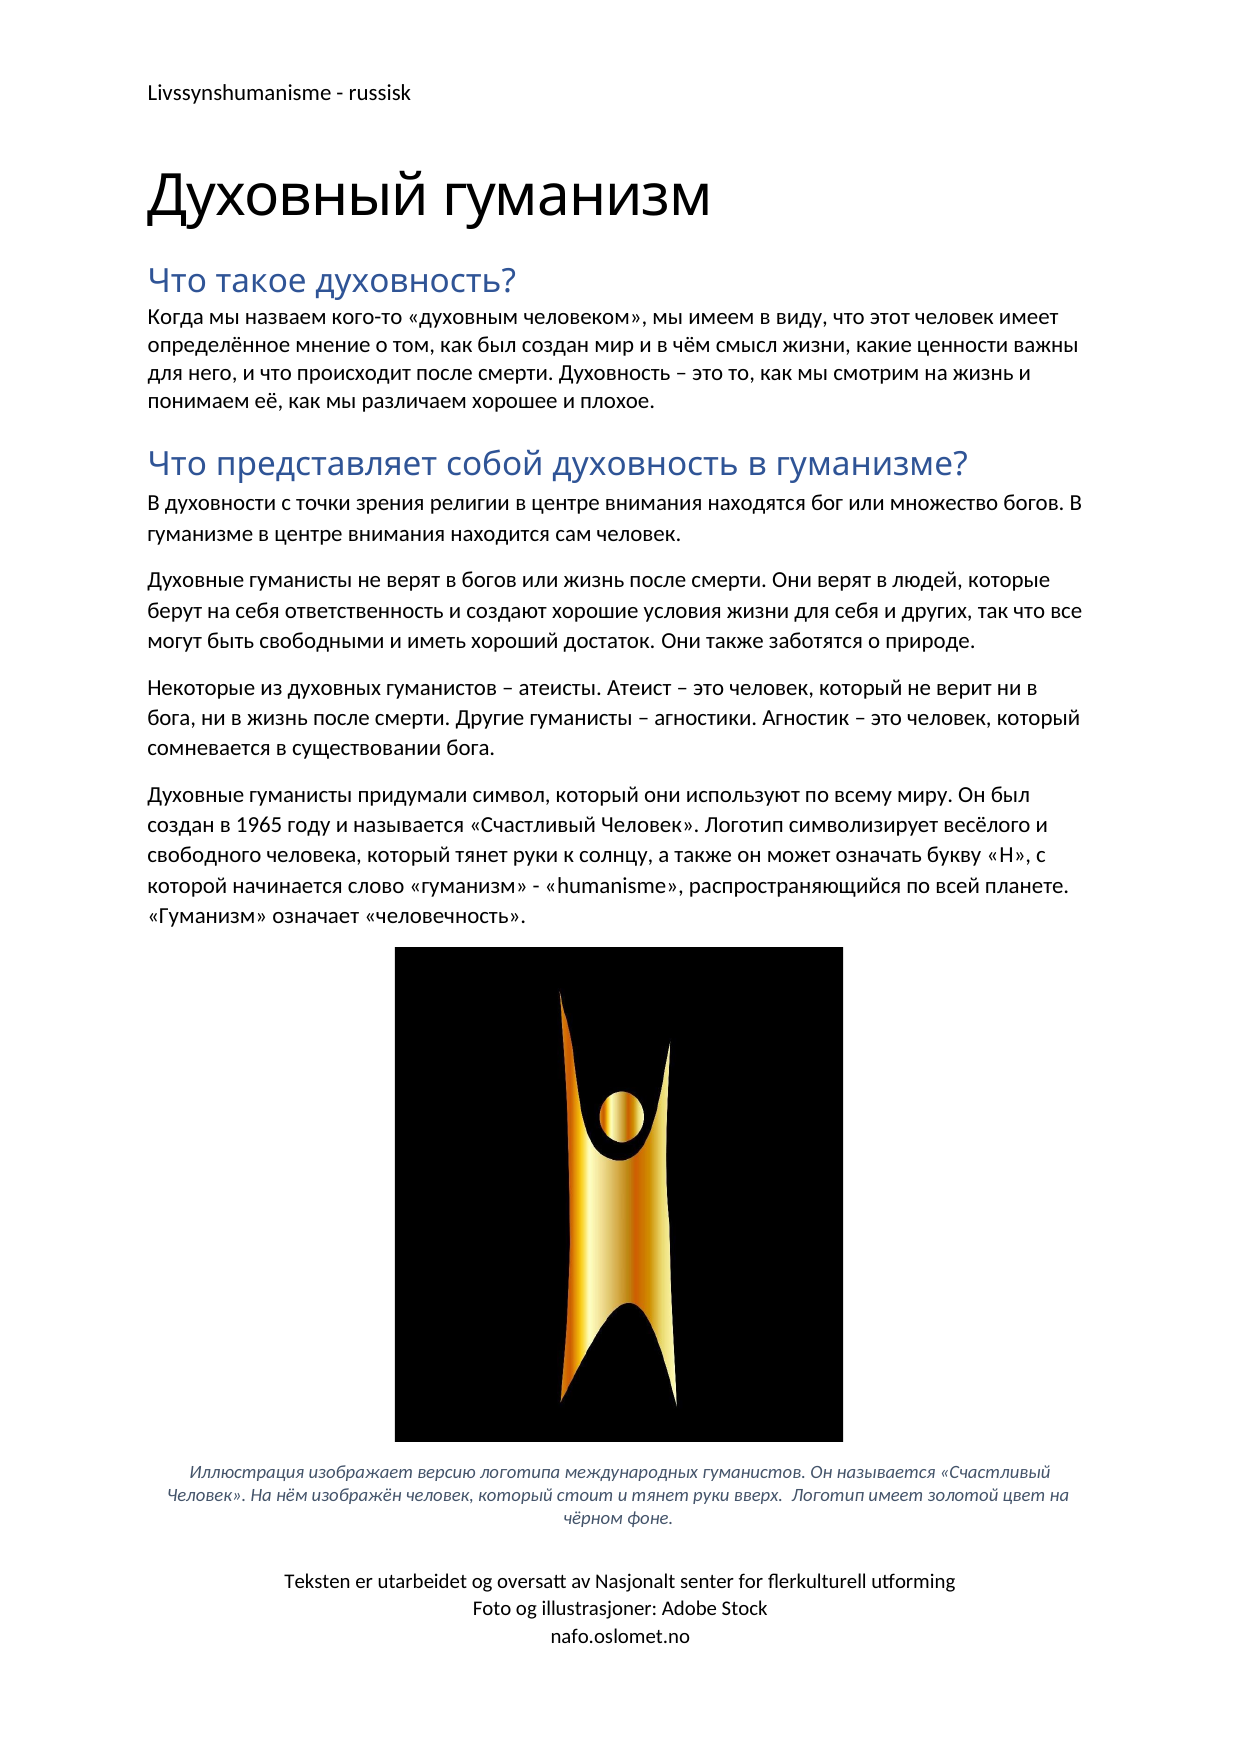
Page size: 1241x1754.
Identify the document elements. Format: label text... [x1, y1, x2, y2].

text Некоторые из духовных гуманистов – атеисты. Атеист – это человек, который не верит ни в бога, ни в жизнь после смерти. Другие гуманисты – агностики. Агностик – это человек, который сомневается в существовании бога. [147, 673, 1091, 761]
subtitle Что представляет собой духовность в гуманизме? [147, 439, 1091, 485]
text Духовные гуманисты придумали символ, который они используют по всему миру. Он был создан в 1965 году и называется «Счастливый Человек». Логотип символизирует весёлого и свободного человека, который тянет руки к солнцу, а также он может означать букву «H», с которой начинается слово «гуманизм» - «humanisme», распространяющийся по всей планете. «Гуманизм» означает «человечность». [147, 780, 1091, 929]
title Духовный гуманизм [147, 152, 1091, 232]
text В духовности с точки зрения религии в центре внимания находятся бог или множество богов. В гуманизме в центре внимания находится сам человек. [147, 488, 1091, 547]
subtitle Что такое духовность? [147, 257, 1091, 302]
text Иллюстрация изображает версию логотипа международных гуманистов. Он называется «Счастливый Человек». На нём изображён человек, который стоит и тянет руки вверх. Логотип имеет золотой цвет на чёрном фоне. [147, 1460, 1091, 1529]
text Духовные гуманисты не верят в богов или жизнь после смерти. Они верят в людей, которые берут на себя ответственность и создают хорошие условия жизни для себя и других, так что все могут быть свободными и иметь хороший достаток. Они также заботятся о природе. [147, 566, 1091, 654]
text Когда мы назваем кого-то «духовным человеком», мы имеем в виду, что этот человек имеет определённое мнение о том, как был создан мир и в чём смысл жизни, какие ценности важны для него, и что происходит после смерти. Духовность – это то, как мы смотрим на жизнь и понимаем её, как мы различаем хорошее и плохое. [147, 302, 1091, 414]
picture [394, 947, 844, 1442]
